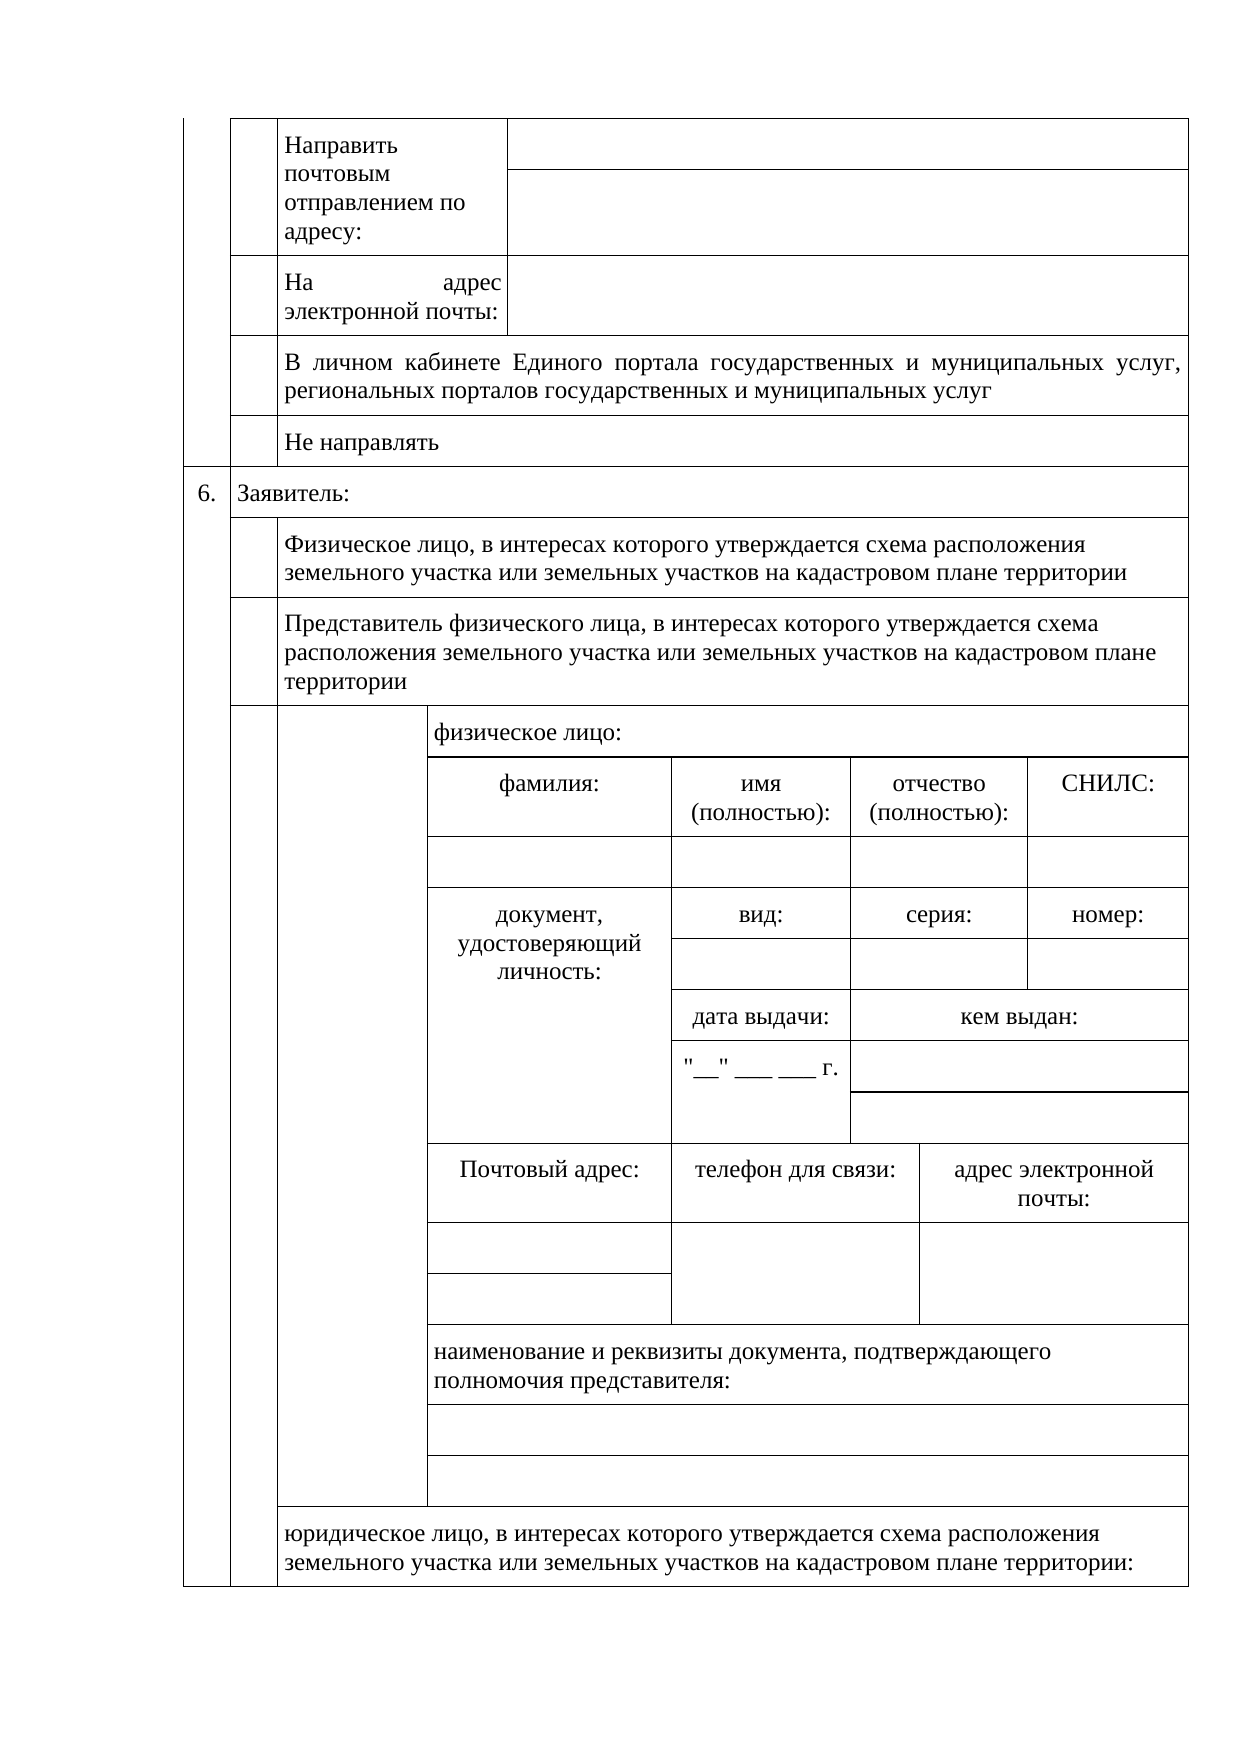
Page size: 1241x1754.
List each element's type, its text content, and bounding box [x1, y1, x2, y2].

table_cell документ, удостоверяющий личность: [428, 888, 671, 1142]
table_cell [1028, 939, 1188, 989]
table_cell [851, 1041, 1188, 1091]
table_cell номер: [1028, 888, 1188, 938]
table_cell кем выдан: [851, 990, 1188, 1040]
table_cell дата выдачи: [672, 990, 850, 1040]
table_cell имя (полностью): [672, 758, 850, 836]
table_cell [278, 336, 1188, 415]
table_cell юридическое лицо, в интересах которого утверждается схема расположения земельного участка или земельных участков на кадастровом плане территории: [278, 1507, 1188, 1586]
table_cell [920, 1223, 1188, 1324]
table_cell [231, 706, 277, 1586]
table_cell телефон для связи: [672, 1144, 919, 1222]
table_cell [851, 939, 1027, 989]
table_cell [231, 416, 277, 466]
table_cell Направить почтовым отправлением по адресу: [278, 119, 507, 255]
table_cell [428, 1223, 671, 1273]
table_cell [231, 336, 277, 415]
table_cell На адрес электронной почты: [278, 256, 507, 335]
table_cell вид: [672, 888, 850, 938]
table_cell 6. [184, 467, 230, 1586]
table_cell отчество (полностью): [851, 758, 1027, 836]
table_cell физическое лицо: [428, 706, 1188, 756]
table_cell Почтовый адрес: [428, 1144, 671, 1222]
table_cell Заявитель: [231, 467, 1188, 517]
table_cell наименование и реквизиты документа, подтверждающего полномочия представителя: [428, 1325, 1188, 1404]
table_cell [428, 1274, 671, 1324]
table_cell [231, 256, 277, 335]
table_cell Представитель физического лица, в интересах которого утверждается схема расположения земельного участка или земельных участков на кадастровом плане территории [278, 598, 1188, 705]
table_cell [672, 1223, 919, 1324]
table_cell СНИЛС: [1028, 758, 1188, 836]
table_cell [428, 837, 671, 887]
table_cell [672, 939, 850, 989]
table_cell [278, 706, 427, 1506]
table_cell [851, 1093, 1188, 1142]
table_cell серия: [851, 888, 1027, 938]
table_cell Физическое лицо, в интересах которого утверждается схема расположения земельного участка или земельных участков на кадастровом плане территории [278, 518, 1188, 597]
table_cell фамилия: [428, 758, 671, 836]
table_cell [428, 1405, 1188, 1455]
table_cell Не направлять [278, 416, 1188, 466]
table_cell [508, 119, 1188, 169]
table_cell [1028, 837, 1188, 887]
table_cell [231, 518, 277, 597]
table_cell [508, 256, 1188, 335]
table_cell [231, 598, 277, 705]
table_cell [851, 837, 1027, 887]
table_cell "__" ___ ___ г. [672, 1041, 850, 1142]
table_cell [428, 1456, 1188, 1506]
table_cell [508, 170, 1188, 255]
table_cell [672, 837, 850, 887]
table_cell [231, 119, 277, 255]
table_cell адрес электронной почты: [920, 1144, 1188, 1222]
